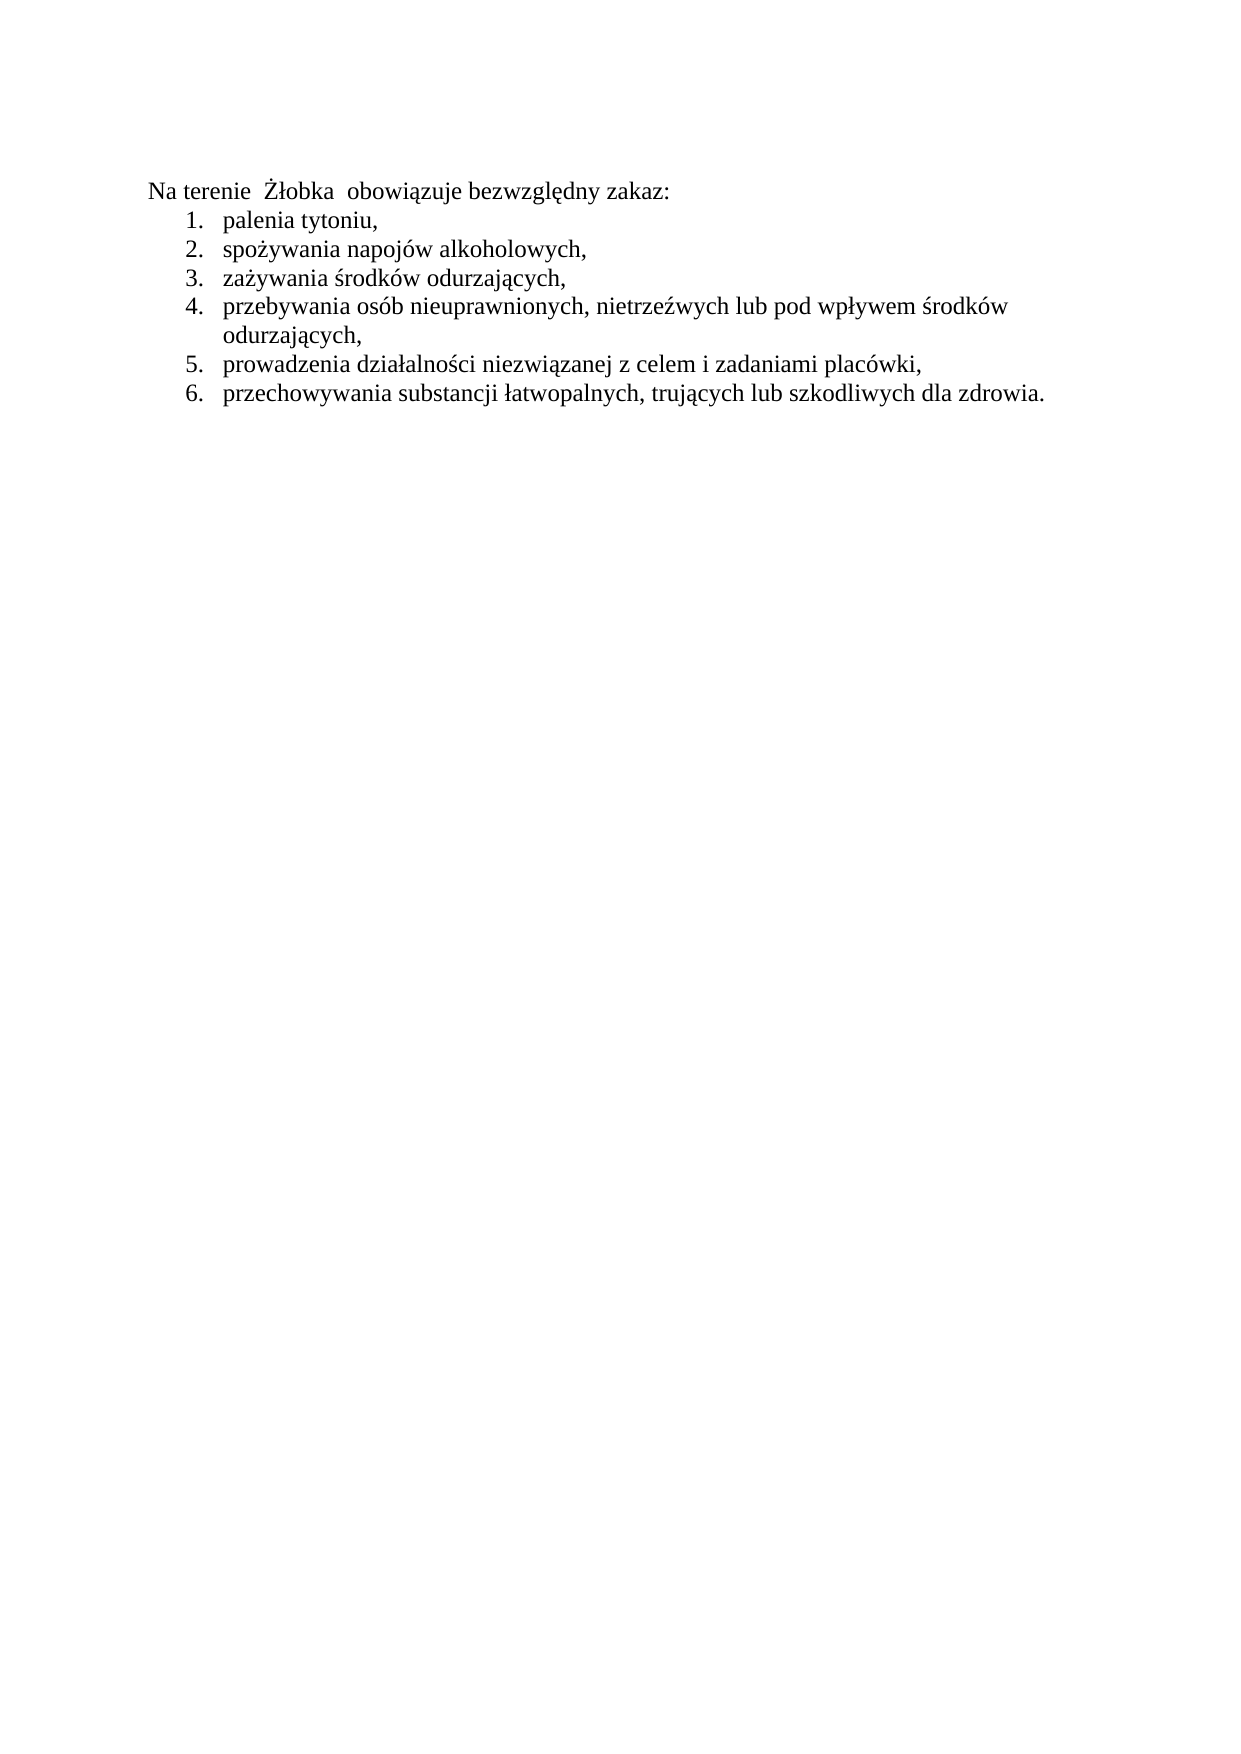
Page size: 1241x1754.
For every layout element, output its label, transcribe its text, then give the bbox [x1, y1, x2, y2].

list prowadzenia działalności niezwiązanej z celem i zadaniami placówki, [185, 349, 1093, 378]
list przechowywania substancji łatwopalnych, trujących lub szkodliwych dla zdrowia. [185, 378, 1093, 406]
list zażywania środków odurzających, [185, 263, 1093, 291]
list przebywania osób nieuprawnionych, nietrzeźwych lub pod wpływem środków odurzających, [185, 291, 1093, 349]
text Na terenie Żłobka obowiązuje bezwzględny zakaz: [148, 176, 1093, 205]
list palenia tytoniu, [185, 205, 1093, 234]
list spożywania napojów alkoholowych, [185, 234, 1093, 263]
